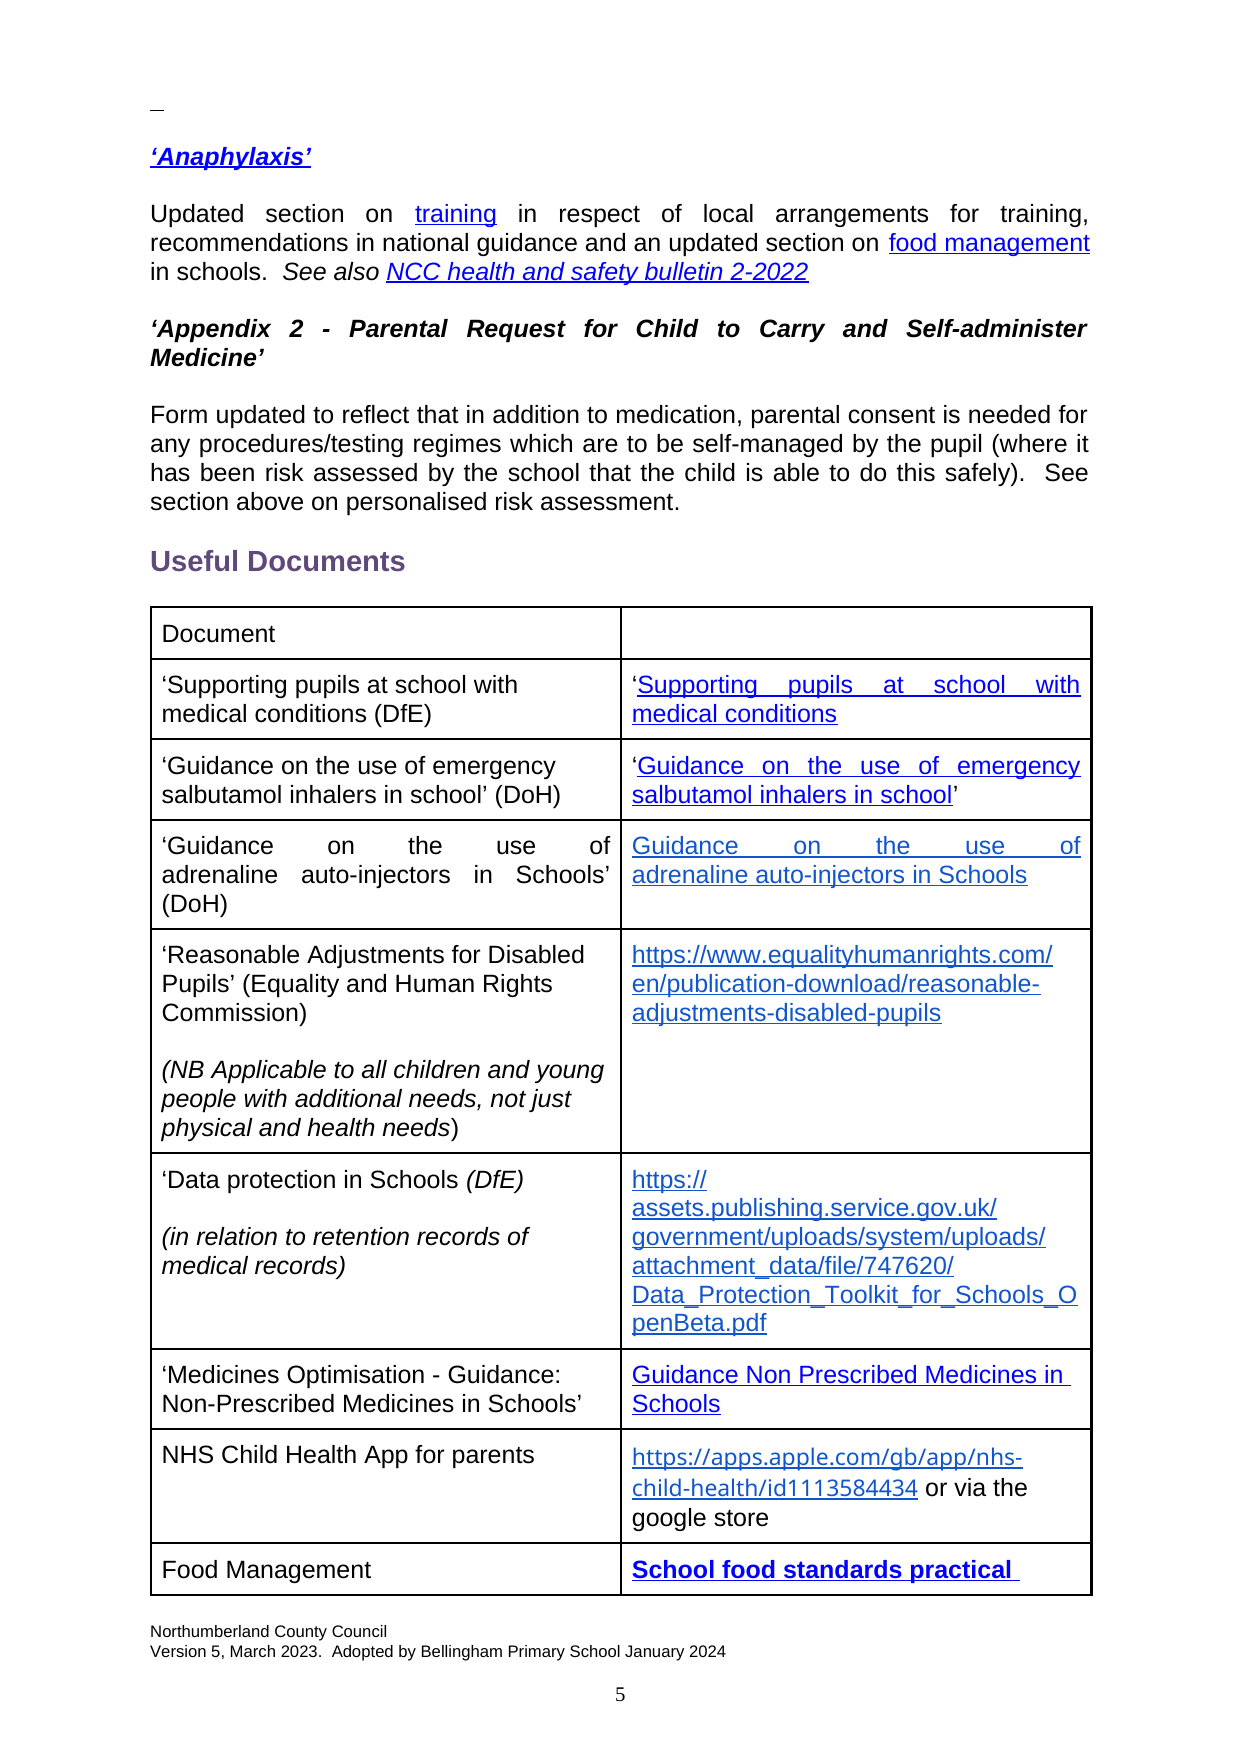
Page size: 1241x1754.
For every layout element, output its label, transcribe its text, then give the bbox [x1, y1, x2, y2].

table_cell Guidance on the use of adrenaline auto-injectors in Schools [622, 821, 1090, 928]
table_cell NHS Child Health App for parents [152, 1430, 620, 1542]
table_cell https://apps.apple.com/gb/app/nhs-child-health/id1113584434 or via the google store [622, 1430, 1090, 1542]
table_cell ‘Medicines Optimisation - Guidance: Non-Prescribed Medicines in Schools’ [152, 1350, 620, 1428]
table_cell ‘Guidance on the use of emergency salbutamol inhalers in school’ (DoH) [152, 740, 620, 819]
table_cell https://assets.publishing.service.gov.uk/government/uploads/system/uploads/attachment_data/file/747620/Data_Protection_Toolkit_for_Schools_OpenBeta.pdf [622, 1154, 1090, 1347]
table_cell ‘Data protection in Schools (DfE) (in relation to retention records of medical records) [152, 1154, 620, 1347]
table_cell Food Management [152, 1544, 620, 1594]
text ‘Appendix 2 - Parental Request for Child to Carry and Self-administer Medicine’ [150, 314, 1090, 371]
table_cell ‘Guidance on the use of adrenaline auto-injectors in Schools’ (DoH) [152, 821, 620, 928]
table_cell ‘Guidance on the use of emergency salbutamol inhalers in school’ [622, 740, 1090, 819]
table_cell https://www.equalityhumanrights.com/en/publication-download/reasonable-adjustments-disabled-pupils [622, 930, 1090, 1152]
text ‘Anaphylaxis’ [150, 141, 1090, 170]
table_cell ‘Supporting pupils at school with medical conditions (DfE) [152, 660, 620, 738]
text Form updated to reflect that in addition to medication, parental consent is needed for any procedures/testing regimes which are to be self-managed by the pupil (where it has been risk assessed by the school that the child is able to do this safely). See section above on personalised risk assessment. [150, 400, 1090, 515]
text Updated section on training in respect of local arrangements for training, recommendations in national guidance and an updated section on food management in schools. See also NCC health and safety bulletin 2-2022 [150, 199, 1090, 285]
table_cell ‘Supporting pupils at school with medical conditions [622, 660, 1090, 738]
table_header Document [152, 608, 620, 658]
table_cell Guidance Non Prescribed Medicines in Schools [622, 1350, 1090, 1428]
table_cell ‘Reasonable Adjustments for Disabled Pupils’ (Equality and Human Rights Commission) (NB Applicable to all children and young people with additional needs, not just physical and health needs) [152, 930, 620, 1152]
subtitle Useful Documents [150, 544, 1090, 577]
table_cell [622, 1544, 1090, 1594]
table_header [622, 608, 1090, 658]
